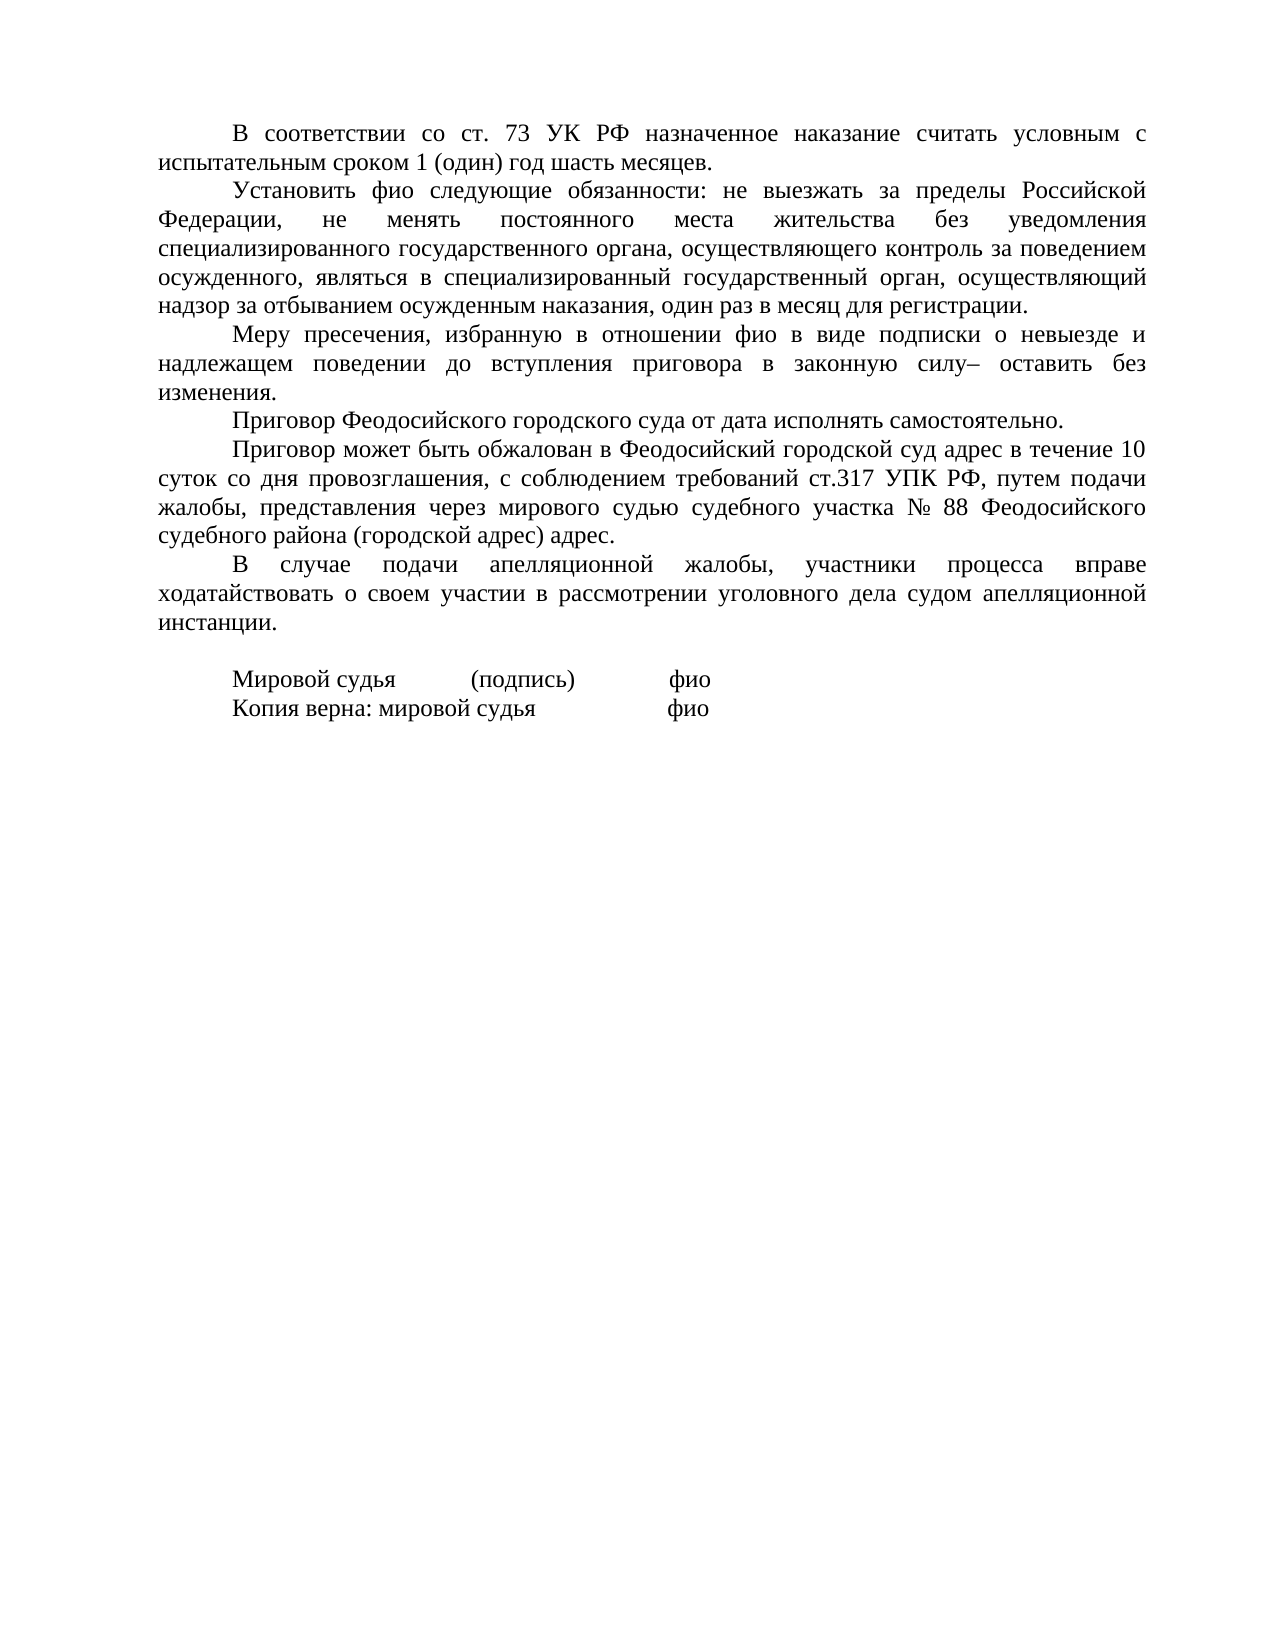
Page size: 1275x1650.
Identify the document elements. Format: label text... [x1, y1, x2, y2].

text Установить фио следующие обязанности: не выезжать за пределы Российской Федерации, не менять постоянного места жительства без уведомления специализированного государственного органа, осуществляющего контроль за поведением осужденного, являться в специализированный государственный орган, осуществляющий надзор за отбыванием осужденным наказания, один раз в месяц для регистрации. [158, 176, 1147, 319]
text Приговор может быть обжалован в Феодосийский городской суд адрес в течение 10 суток со дня провозглашения, с соблюдением требований ст.317 УПК РФ, путем подачи жалобы, представления через мирового судью судебного участка № 88 Феодосийского судебного района (городской адрес) адрес. [158, 434, 1147, 549]
text Мировой судья (подпись) фио [158, 664, 1147, 693]
text Копия верна: мировой судья фио [158, 693, 1147, 722]
text Приговор Феодосийского городского суда от дата исполнять самостоятельно. [158, 406, 1147, 434]
text В случае подачи апелляционной жалобы, участники процесса вправе ходатайствовать о своем участии в рассмотрении уголовного дела судом апелляционной инстанции. [158, 549, 1147, 636]
text В соответствии со ст. 73 УК РФ назначенное наказание считать условным с испытательным сроком 1 (один) год шасть месяцев. [158, 118, 1147, 176]
text Меру пресечения, избранную в отношении фио в виде подписки о невыезде и надлежащем поведении до вступления приговора в законную силу– оставить без изменения. [158, 319, 1147, 406]
